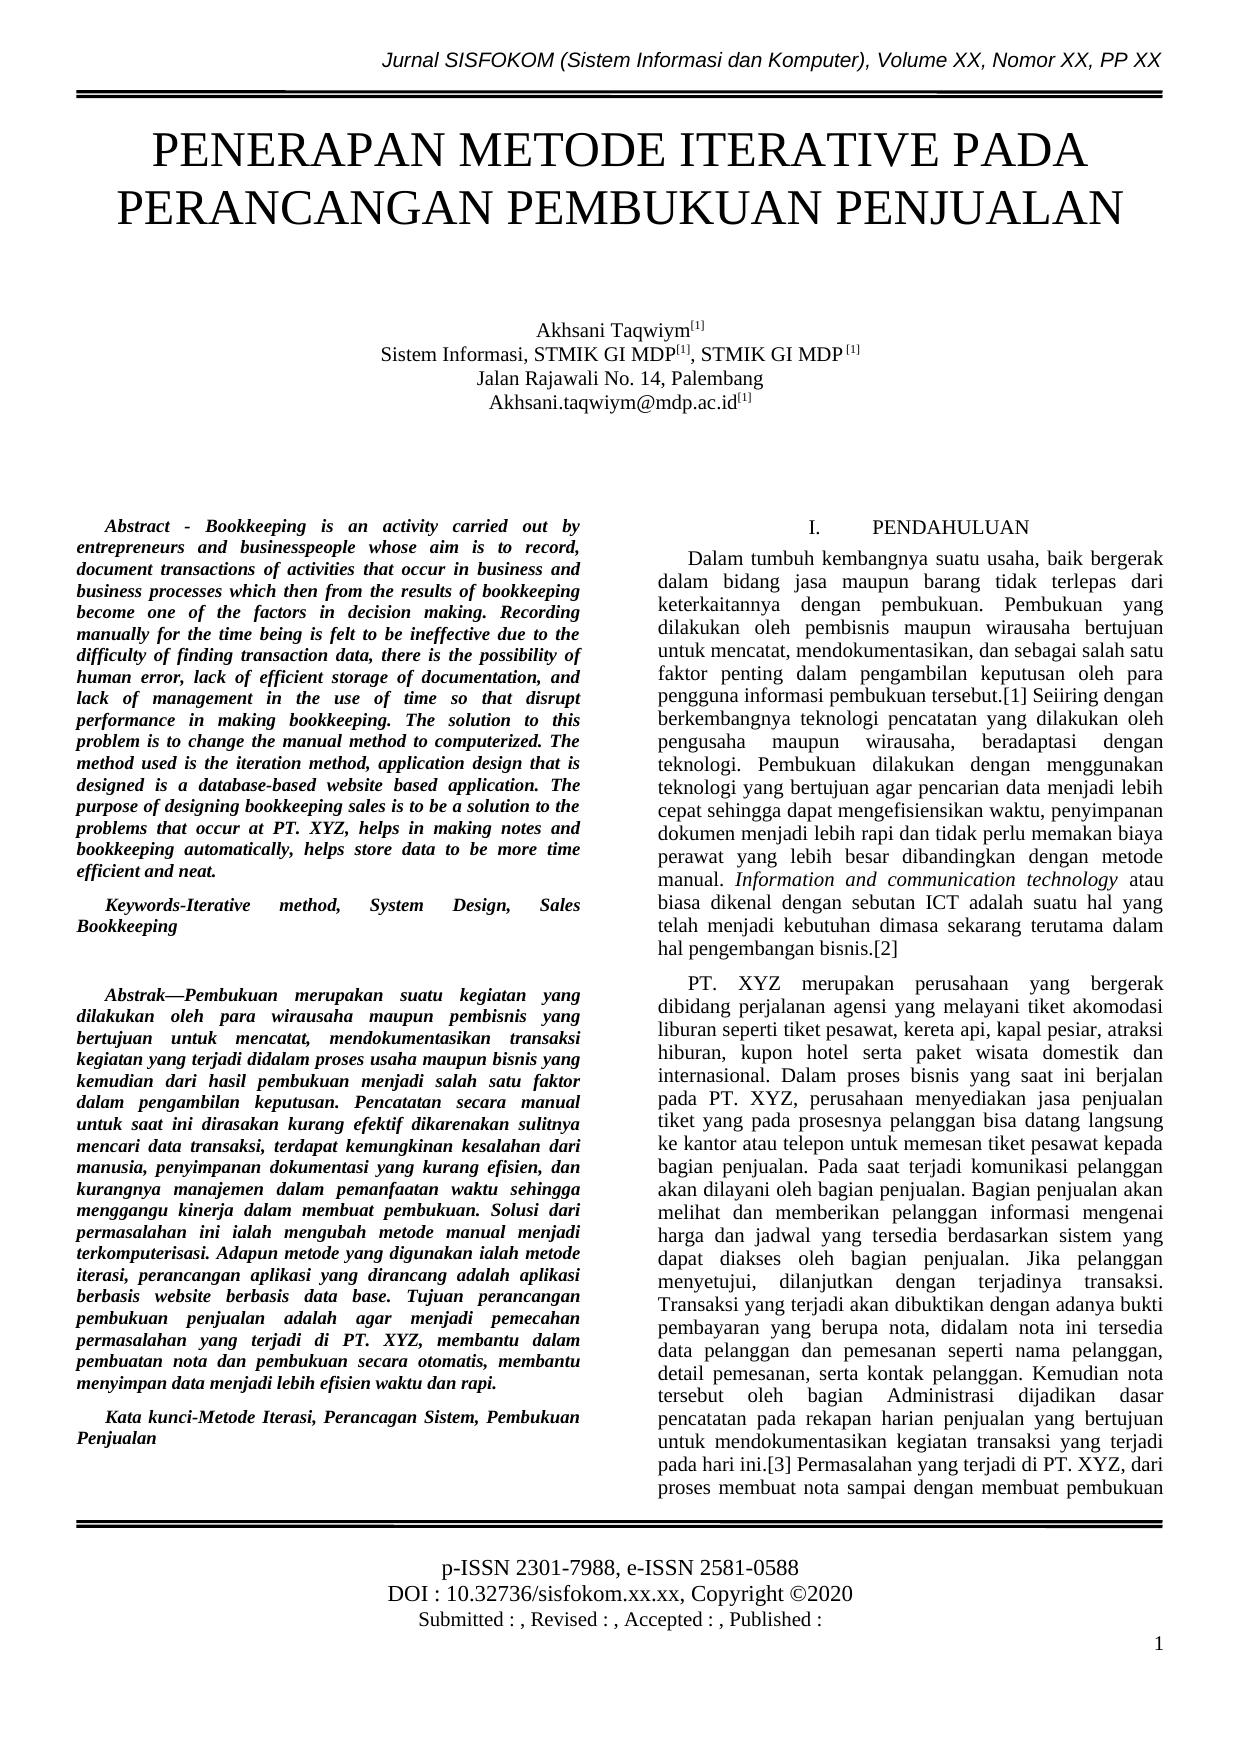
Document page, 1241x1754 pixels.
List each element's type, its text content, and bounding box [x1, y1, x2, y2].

subtitle PENDAHULUAN [658, 515, 1164, 539]
text PENERAPAN METODE ITERATIVE PADA PERANCANGAN PEMBUKUAN PENJUALAN [76, 120, 1164, 235]
text Kata kunci-Metode Iterasi, Perancagan Sistem, Pembukuan Penjualan [76, 1406, 583, 1449]
text Jalan Rajawali No. 14, Palembang [76, 366, 1164, 390]
text Dalam tumbuh kembangnya suatu usaha, baik bergerak dalam bidang jasa maupun barang tidak terlepas dari keterkaitannya dengan pembukuan. Pembukuan yang dilakukan oleh pembisnis maupun wirausaha bertujuan untuk mencatat, mendokumentasikan, dan sebagai salah satu faktor penting dalam pengambilan keputusan oleh para pengguna informasi pembukuan tersebut.[1] Seiiring dengan berkembangnya teknologi pencatatan yang dilakukan oleh pengusaha maupun wirausaha, beradaptasi dengan teknologi. Pembukuan dilakukan dengan menggunakan teknologi yang bertujuan agar pencarian data menjadi lebih cepat sehingga dapat mengefisiensikan waktu, penyimpanan dokumen menjadi lebih rapi dan tidak perlu memakan biaya perawat yang lebih besar dibandingkan dengan metode manual. Information and communication technology atau biasa dikenal dengan sebutan ICT adalah suatu hal yang telah menjadi kebutuhan dimasa sekarang terutama dalam hal pengembangan bisnis.[2] [658, 547, 1164, 959]
text Abstract - Bookkeeping is an activity carried out by entrepreneurs and businesspeople whose aim is to record, document transactions of activities that occur in business and business processes which then from the results of bookkeeping become one of the factors in decision making. Recording manually for the time being is felt to be ineffective due to the difficulty of finding transaction data, there is the possibility of human error, lack of efficient storage of documentation, and lack of management in the use of time so that disrupt performance in making bookkeeping. The solution to this problem is to change the manual method to computerized. The method used is the iteration method, application design that is designed is a database-based website based application. The purpose of designing bookkeeping sales is to be a solution to the problems that occur at PT. XYZ, helps in making notes and bookkeeping automatically, helps store data to be more time efficient and neat. [76, 515, 583, 881]
text Keywords-Iterative method, System Design, Sales Bookkeeping [76, 894, 583, 937]
text Sistem Informasi, STMIK GI MDP[1], STMIK GI MDP [1] [76, 342, 1164, 366]
text Abstrak—Pembukuan merupakan suatu kegiatan yang dilakukan oleh para wirausaha maupun pembisnis yang bertujuan untuk mencatat, mendokumentasikan transaksi kegiatan yang terjadi didalam proses usaha maupun bisnis yang kemudian dari hasil pembukuan menjadi salah satu faktor dalam pengambilan keputusan. Pencatatan secara manual untuk saat ini dirasakan kurang efektif dikarenakan sulitnya mencari data transaksi, terdapat kemungkinan kesalahan dari manusia, penyimpanan dokumentasi yang kurang efisien, dan kurangnya manajemen dalam pemanfaatan waktu sehingga menggangu kinerja dalam membuat pembukuan. Solusi dari permasalahan ini ialah mengubah metode manual menjadi terkomputerisasi. Adapun metode yang digunakan ialah metode iterasi, perancangan aplikasi yang dirancang adalah aplikasi berbasis website berbasis data base. Tujuan perancangan pembukuan penjualan adalah agar menjadi pemecahan permasalahan yang terjadi di PT. XYZ, membantu dalam pembuatan nota dan pembukuan secara otomatis, membantu menyimpan data menjadi lebih efisien waktu dan rapi. [76, 983, 583, 1393]
text Akhsani Taqwiym[1] [76, 318, 1164, 342]
text Akhsani.taqwiym@mdp.ac.id[1] [76, 390, 1164, 414]
